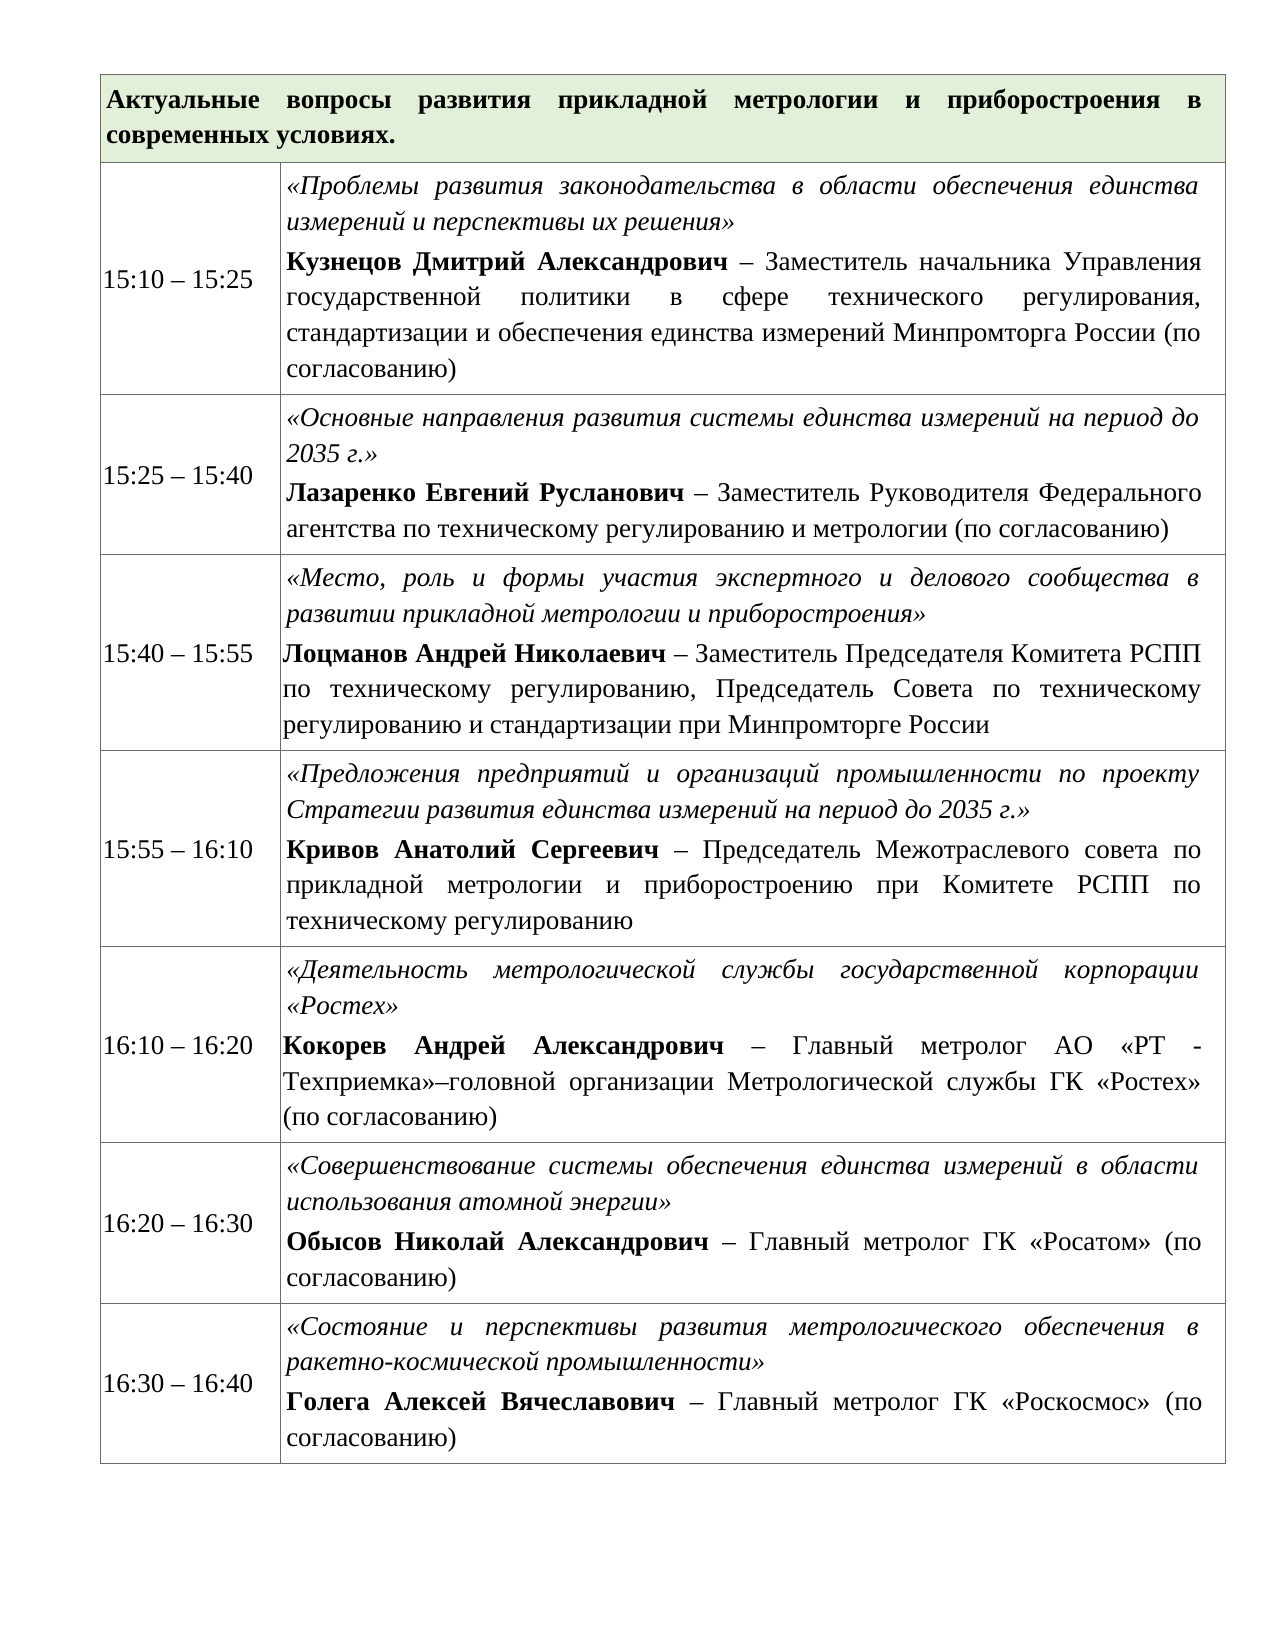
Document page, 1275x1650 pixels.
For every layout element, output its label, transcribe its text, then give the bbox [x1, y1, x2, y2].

table_cell 16:30 – 16:40 [101, 1304, 280, 1463]
table_cell «Деятельность метрологической службы государственной корпорации «Ростех» Кокорев Андрей Александрович – Главный метролог АО «РТ -Техприемка»–головной организации Метрологической службы ГК «Ростех» (по согласованию) [281, 947, 1225, 1142]
table_cell «Состояние и перспективы развития метрологического обеспечения в ракетно-космической промышленности» Голега Алексей Вячеславович – Главный метролог ГК «Роскосмос» (по согласованию) [281, 1304, 1225, 1463]
table_cell Актуальные вопросы развития прикладной метрологии и приборостроения в современных условиях. [101, 75, 1225, 162]
table_cell 15:10 – 15:25 [101, 163, 280, 394]
table_cell «Совершенствование системы обеспечения единства измерений в области использования атомной энергии» Обысов Николай Александрович – Главный метролог ГК «Росатом» (по согласованию) [281, 1143, 1225, 1302]
table_cell «Проблемы развития законодательства в области обеспечения единства измерений и перспективы их решения» Кузнецов Дмитрий Александрович – Заместитель начальника Управления государственной политики в сфере технического регулирования, стандартизации и обеспечения единства измерений Минпромторга России (по согласованию) [281, 163, 1225, 394]
table_cell «Основные направления развития системы единства измерений на период до 2035 г.» Лазаренко Евгений Русланович – Заместитель Руководителя Федерального агентства по техническому регулированию и метрологии (по согласованию) [281, 395, 1225, 554]
table_cell 16:20 – 16:30 [101, 1143, 280, 1302]
table_cell «Предложения предприятий и организаций промышленности по проекту Стратегии развития единства измерений на период до 2035 г.» Кривов Анатолий Сергеевич – Председатель Межотраслевого совета по прикладной метрологии и приборостроению при Комитете РСПП по техническому регулированию [281, 751, 1225, 946]
table_cell 15:25 – 15:40 [101, 395, 280, 554]
table_cell 16:10 – 16:20 [101, 947, 280, 1142]
table_cell 15:40 – 15:55 [101, 555, 280, 750]
table_cell «Место, роль и формы участия экспертного и делового сообщества в развитии прикладной метрологии и приборостроения» Лоцманов Андрей Николаевич – Заместитель Председателя Комитета РСПП по техническому регулированию, Председатель Совета по техническому регулированию и стандартизации при Минпромторге России [281, 555, 1225, 750]
table_cell 15:55 – 16:10 [101, 751, 280, 946]
